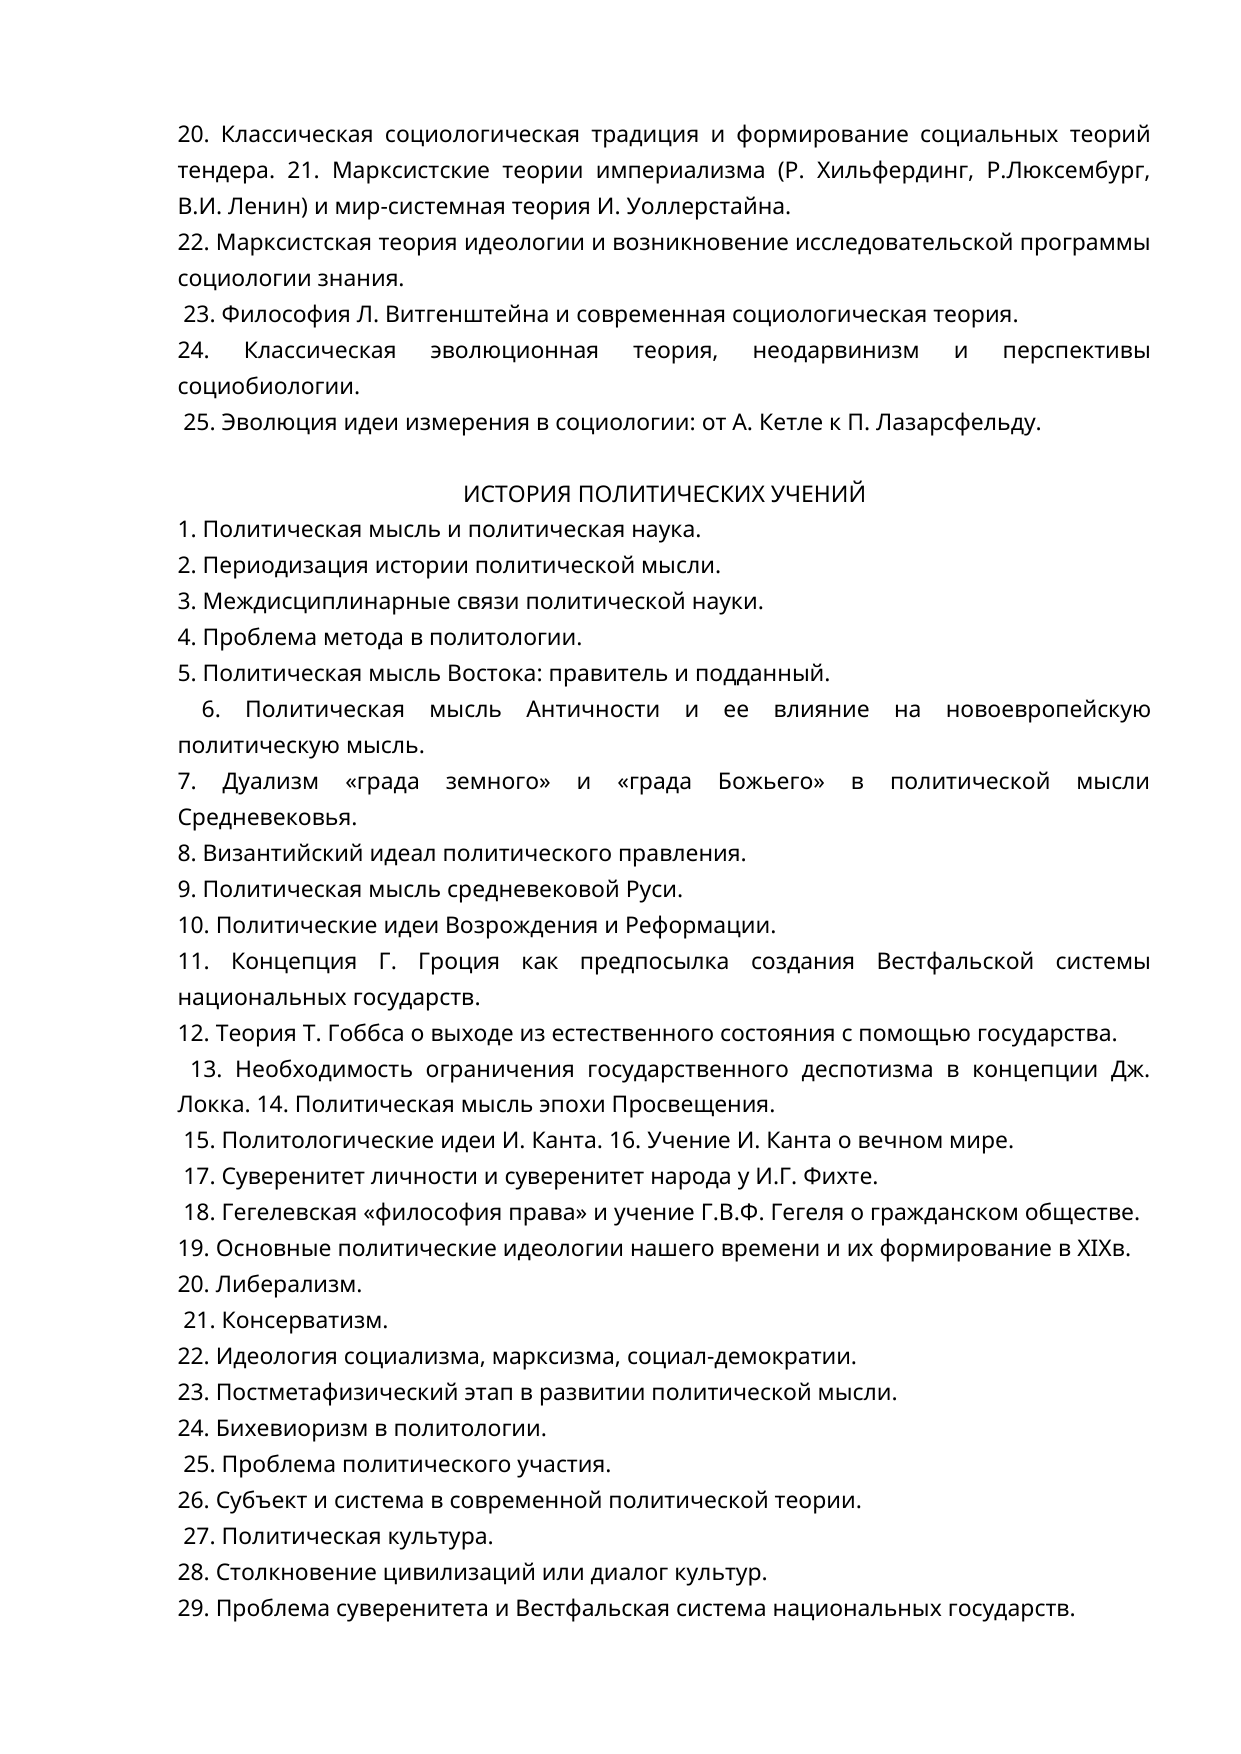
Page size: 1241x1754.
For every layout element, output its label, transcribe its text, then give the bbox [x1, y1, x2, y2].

list 22. Идеология социализма, марксизма, социал-демократии. [177, 1340, 1152, 1371]
list 2. Периодизация истории политической мысли. [177, 549, 1152, 581]
list 8. Византийский идеал политического правления. [177, 837, 1152, 868]
list 1. Политическая мысль и политическая наука. [177, 513, 1152, 545]
list 15. Политологические идеи И. Канта. 16. Учение И. Канта о вечном мире. [177, 1124, 1152, 1156]
list 25. Эволюция идеи измерения в социологии: от А. Кетле к П. Лазарсфельду. [177, 406, 1152, 437]
list 17. Суверенитет личности и суверенитет народа у И.Г. Фихте. [177, 1160, 1152, 1192]
list 6. Политическая мысль Античности и ее влияние на новоевропейскую политическую мысль. [177, 693, 1152, 760]
list ИСТОРИЯ ПОЛИТИЧЕСКИХ УЧЕНИЙ [177, 477, 1152, 509]
list 9. Политическая мысль средневековой Руси. [177, 873, 1152, 904]
list 11. Концепция Г. Гроция как предпосылка создания Вестфальской системы национальных государств. [177, 945, 1152, 1012]
list 23. Постметафизический этап в развитии политической мысли. [177, 1376, 1152, 1407]
list 21. Консерватизм. [177, 1304, 1152, 1335]
list 27. Политическая культура. [177, 1520, 1152, 1551]
list 26. Субъект и система в современной политической теории. [177, 1484, 1152, 1515]
list 3. Междисциплинарные связи политической науки. [177, 585, 1152, 617]
list 13. Необходимость ограничения государственного деспотизма в концепции Дж. Локка. 14. Политическая мысль эпохи Просвещения. [177, 1052, 1152, 1120]
list 7. Дуализм «града земного» и «града Божьего» в политической мысли Средневековья. [177, 765, 1152, 832]
list 20. Либерализм. [177, 1268, 1152, 1299]
list 18. Гегелевская «философия права» и учение Г.В.Ф. Гегеля о гражданском обществе. [177, 1196, 1152, 1227]
list 5. Политическая мысль Востока: правитель и подданный. [177, 657, 1152, 688]
list 28. Столкновение цивилизаций или диалог культур. [177, 1556, 1152, 1587]
list 22. Марксистская теория идеологии и возникновение исследовательской программы социологии знания. [177, 226, 1152, 293]
list 25. Проблема политического участия. [177, 1448, 1152, 1479]
list 24. Бихевиоризм в политологии. [177, 1412, 1152, 1443]
list 23. Философия Л. Витгенштейна и современная социологическая теория. [177, 298, 1152, 329]
list 19. Основные политические идеологии нашего времени и их формирование в XIXв. [177, 1232, 1152, 1263]
list 20. Классическая социологическая традиция и формирование социальных теорий тендера. 21. Марксистские теории империализма (Р. Хильфердинг, Р.Люксембург, В.И. Ленин) и мир-системная теория И. Уоллерстайна. [177, 118, 1152, 221]
list 10. Политические идеи Возрождения и Реформации. [177, 909, 1152, 940]
list 24. Классическая эволюционная теория, неодарвинизм и перспективы социобиологии. [177, 334, 1152, 401]
list 4. Проблема метода в политологии. [177, 621, 1152, 652]
list 12. Теория Т. Гоббса о выходе из естественного состояния с помощью государства. [177, 1017, 1152, 1048]
list 29. Проблема суверенитета и Вестфальская система национальных государств. [177, 1592, 1152, 1623]
